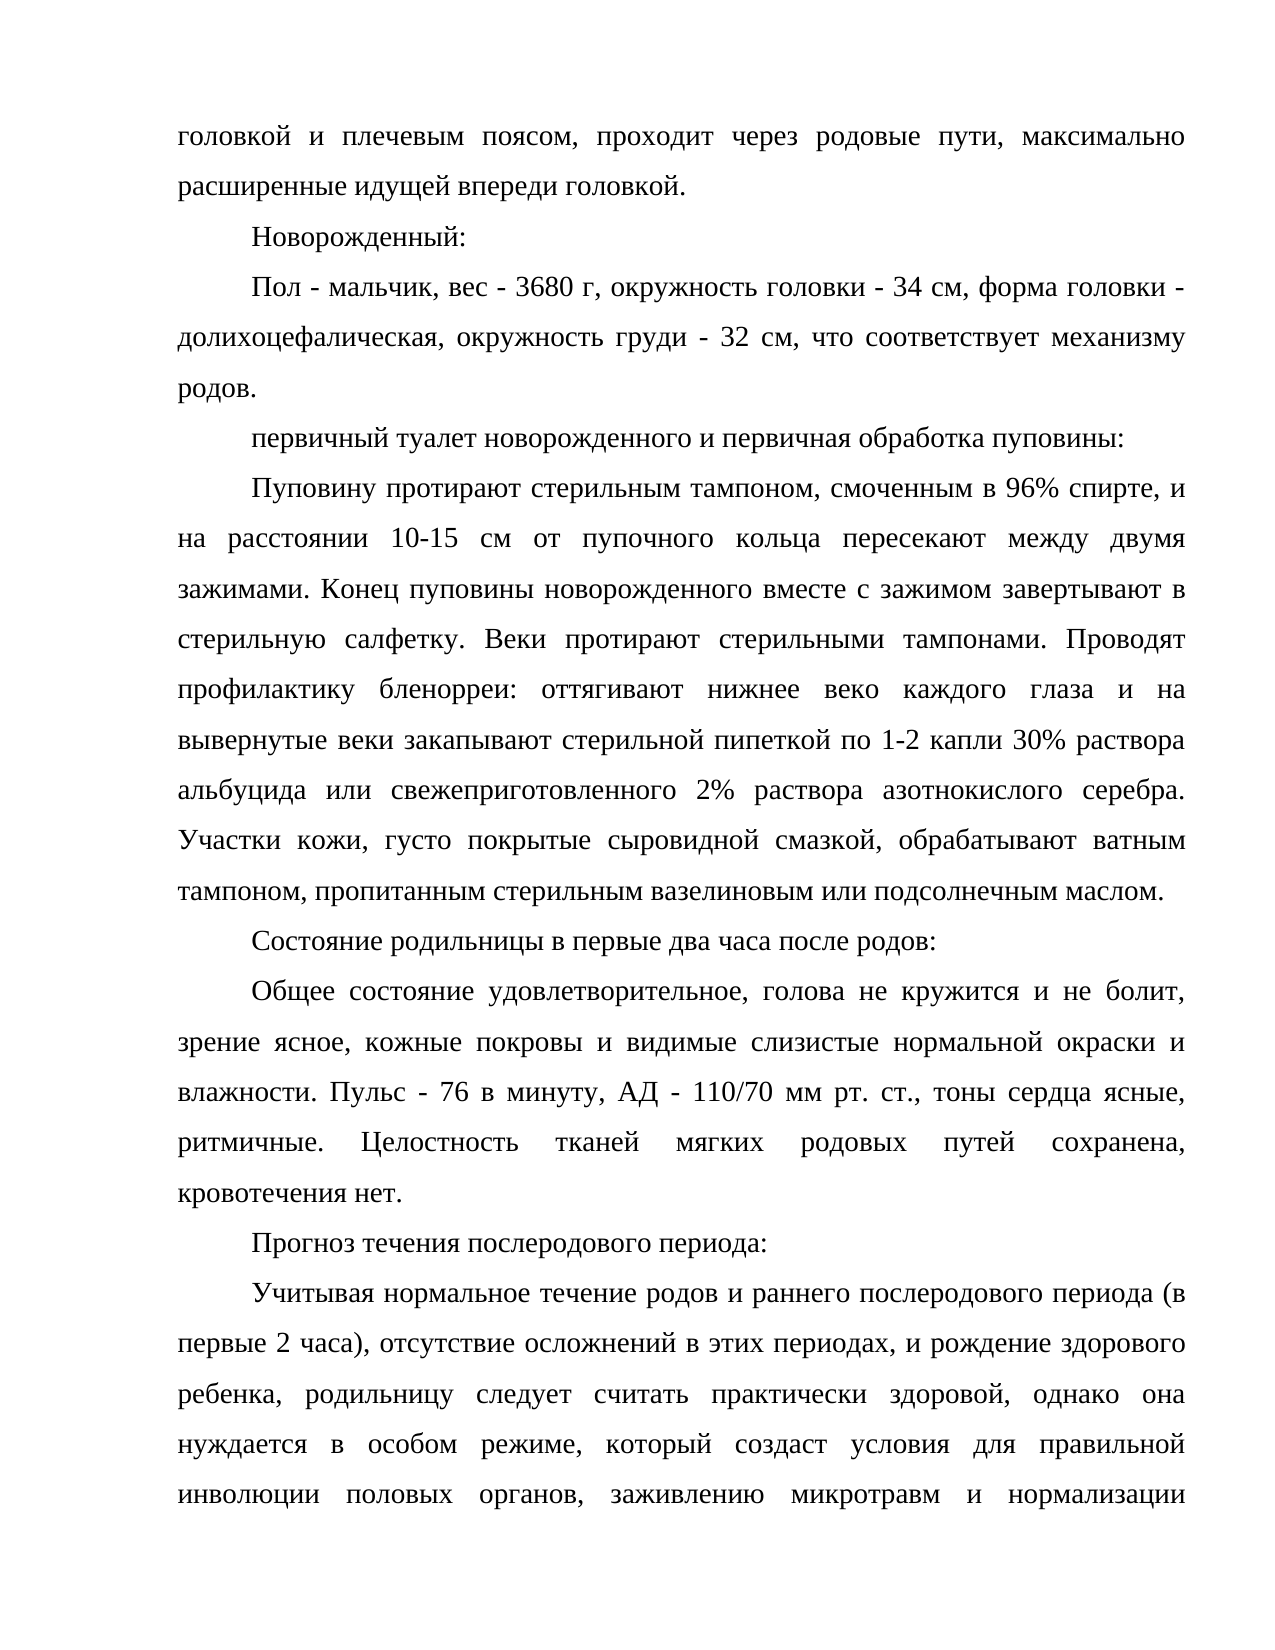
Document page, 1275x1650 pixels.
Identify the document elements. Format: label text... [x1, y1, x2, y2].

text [177, 118, 1186, 202]
text Пуповину протирают стерильным тампоном, смоченным в 96% спирте, и на расстоянии 10-15 см от пупочного кольца пересекают между двумя зажимами. Конец пуповины новорожденного вместе с зажимом завертывают в стерильную салфетку. Веки протирают стерильными тампонами. Проводят профилактику бленорреи: оттягивают нижнее веко каждого глаза и на вывернутые веки закапывают стерильной пипеткой по 1-2 капли 30% раствора альбуцида или свежеприготовленного 2% раствора азотнокислого серебра. Участки кожи, густо покрытые сыровидной смазкой, обрабатывают ватным тампоном, пропитанным стерильным вазелиновым или подсолнечным маслом. [177, 470, 1186, 906]
text Состояние родильницы в первые два часа после родов: [177, 923, 1186, 957]
text первичный туалет новорожденного и первичная обработка пуповины: [177, 420, 1186, 453]
text Общее состояние удовлетворительное, голова не кружится и не болит, зрение ясное, кожные покровы и видимые слизистые нормальной окраски и влажности. Пульс - 76 в минуту, АД - 110/70 мм рт. ст., тоны сердца ясные, ритмичные. Целостность тканей мягких родовых путей сохранена, кровотечения нет. [177, 973, 1186, 1208]
text Пол - мальчик, вес - 3680 г, окружность головки - 34 см, форма головки - долихоцефалическая, окружность груди - 32 см, что соответствует механизму родов. [177, 269, 1186, 403]
text Новорожденный: [177, 219, 1186, 252]
text Прогноз течения послеродового периода: [177, 1225, 1186, 1258]
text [177, 1275, 1186, 1510]
